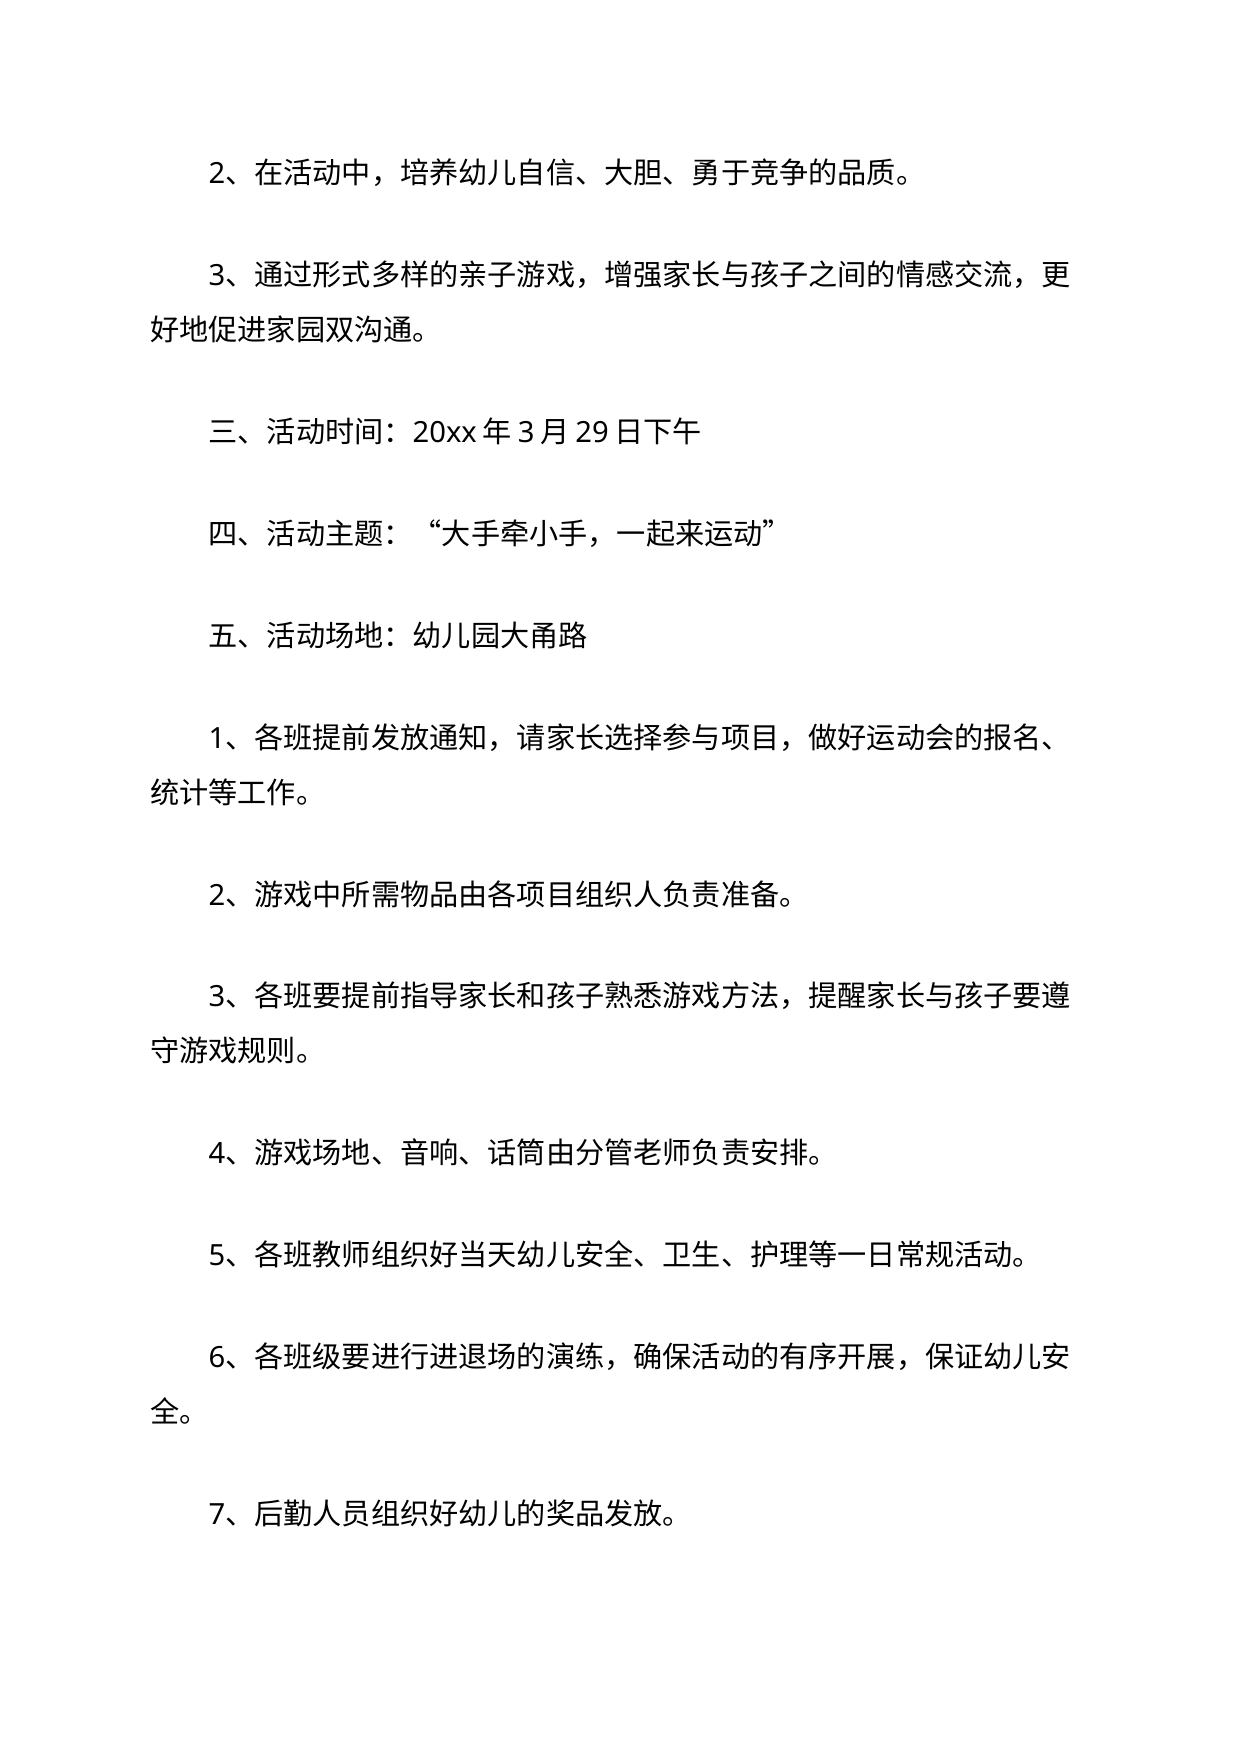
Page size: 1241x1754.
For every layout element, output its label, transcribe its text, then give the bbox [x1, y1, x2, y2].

text 3、通过形式多样的亲子游戏，增强家长与孩子之间的情感交流，更好地促进家园双沟通。 [150, 252, 1090, 349]
text 6、各班级要进行进退场的演练，确保活动的有序开展，保证幼儿安全。 [150, 1334, 1090, 1431]
text 5、各班教师组织好当天幼儿安全、卫生、护理等一日常规活动。 [150, 1232, 1090, 1274]
text 4、游戏场地、音响、话筒由分管老师负责安排。 [150, 1130, 1090, 1172]
text 2、游戏中所需物品由各项目组织人负责准备。 [150, 871, 1090, 913]
text 1、各班提前发放通知，请家长选择参与项目，做好运动会的报名、统计等工作。 [150, 714, 1090, 812]
text 五、活动场地：幼儿园大甬路 [150, 612, 1090, 655]
text 7、后勤人员组织好幼儿的奖品发放。 [150, 1491, 1090, 1533]
text 三、活动时间：20xx年3月29日下午 [150, 409, 1090, 451]
text 四、活动主题：“大手牵小手，一起来运动” [150, 511, 1090, 553]
text 2、在活动中，培养幼儿自信、大胆、勇于竞争的品质。 [150, 150, 1090, 192]
text 3、各班要提前指导家长和孩子熟悉游戏方法，提醒家长与孩子要遵守游戏规则。 [150, 973, 1090, 1070]
